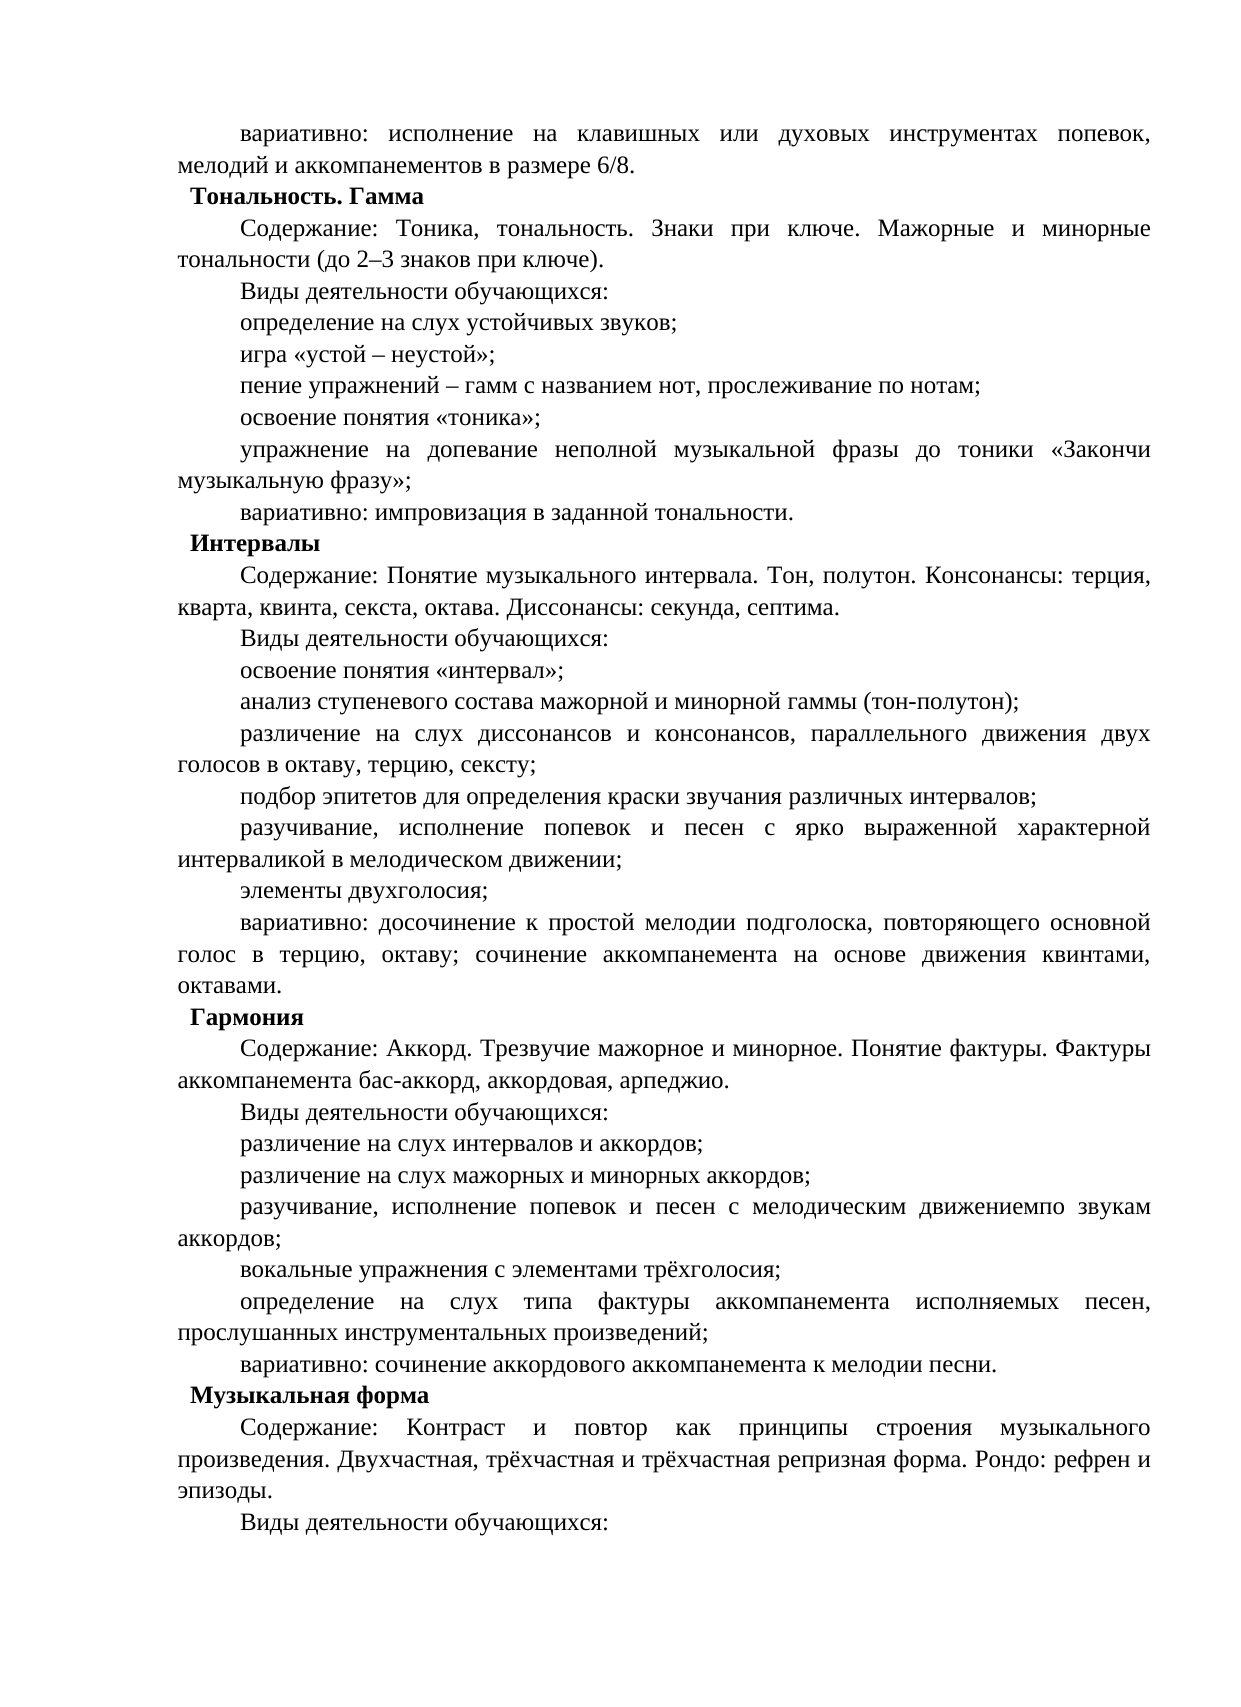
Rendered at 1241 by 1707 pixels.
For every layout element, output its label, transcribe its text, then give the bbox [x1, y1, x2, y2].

text вокальные упражнения с элементами трёхголосия; [177, 1254, 1152, 1283]
text Музыкальная форма [190, 1381, 1152, 1409]
text Виды деятельности обучающихся: [177, 276, 1152, 305]
text вариативно: исполнение на клавишных или духовых инструментах попевок, мелодий и аккомпанементов в размере 6/8. [177, 118, 1152, 178]
text Тональность. Гамма [190, 181, 1152, 210]
text разучивание, исполнение попевок и песен с мелодическим движениемпо звукам аккордов; [177, 1191, 1152, 1252]
text Содержание: Тоника, тональность. Знаки при ключе. Мажорные и минорные тональности (до 2–3 знаков при ключе). [177, 213, 1152, 273]
text вариативно: импровизация в заданной тональности. [177, 497, 1152, 526]
text определение на слух типа фактуры аккомпанемента исполняемых песен, прослушанных инструментальных произведений; [177, 1286, 1152, 1346]
text Виды деятельности обучающихся: [177, 623, 1152, 652]
text Содержание: Аккорд. Трезвучие мажорное и минорное. Понятие фактуры. Фактуры аккомпанемента бас-аккорд, аккордовая, арпеджио. [177, 1033, 1152, 1094]
text упражнение на допевание неполной музыкальной фразы до тоники «Закончи музыкальную фразу»; [177, 434, 1152, 494]
text различение на слух интервалов и аккордов; [177, 1128, 1152, 1157]
text игра «устой – неустой»; [177, 339, 1152, 368]
text Виды деятельности обучающихся: [177, 1097, 1152, 1125]
text Содержание: Понятие музыкального интервала. Тон, полутон. Консонансы: терция, кварта, квинта, секста, октава. Диссонансы: секунда, септима. [177, 560, 1152, 620]
text Интервалы [190, 528, 1152, 557]
text различение на слух мажорных и минорных аккордов; [177, 1160, 1152, 1188]
text элементы двухголосия; [177, 876, 1152, 904]
text вариативно: досочинение к простой мелодии подголоска, повторяющего основной голос в терцию, октаву; сочинение аккомпанемента на основе движения квинтами, октавами. [177, 907, 1152, 999]
text Содержание: Контраст и повтор как принципы строения музыкального произведения. Двухчастная, трёхчастная и трёхчастная репризная форма. Рондо: рефрен и эпизоды. [177, 1412, 1152, 1504]
text подбор эпитетов для определения краски звучания различных интервалов; [177, 781, 1152, 810]
text вариативно: сочинение аккордового аккомпанемента к мелодии песни. [177, 1349, 1152, 1378]
text определение на слух устойчивых звуков; [177, 307, 1152, 336]
text освоение понятия «интервал»; [177, 655, 1152, 683]
text Виды деятельности обучающихся: [177, 1507, 1152, 1536]
text освоение понятия «тоника»; [177, 402, 1152, 431]
text разучивание, исполнение попевок и песен с ярко выраженной характерной интерваликой в мелодическом движении; [177, 812, 1152, 873]
text различение на слух диссонансов и консонансов, параллельного движения двух голосов в октаву, терцию, сексту; [177, 718, 1152, 778]
text Гармония [190, 1002, 1152, 1031]
text пение упражнений – гамм с названием нот, прослеживание по нотам; [177, 371, 1152, 399]
text анализ ступеневого состава мажорной и минорной гаммы (тон-полутон); [177, 686, 1152, 715]
